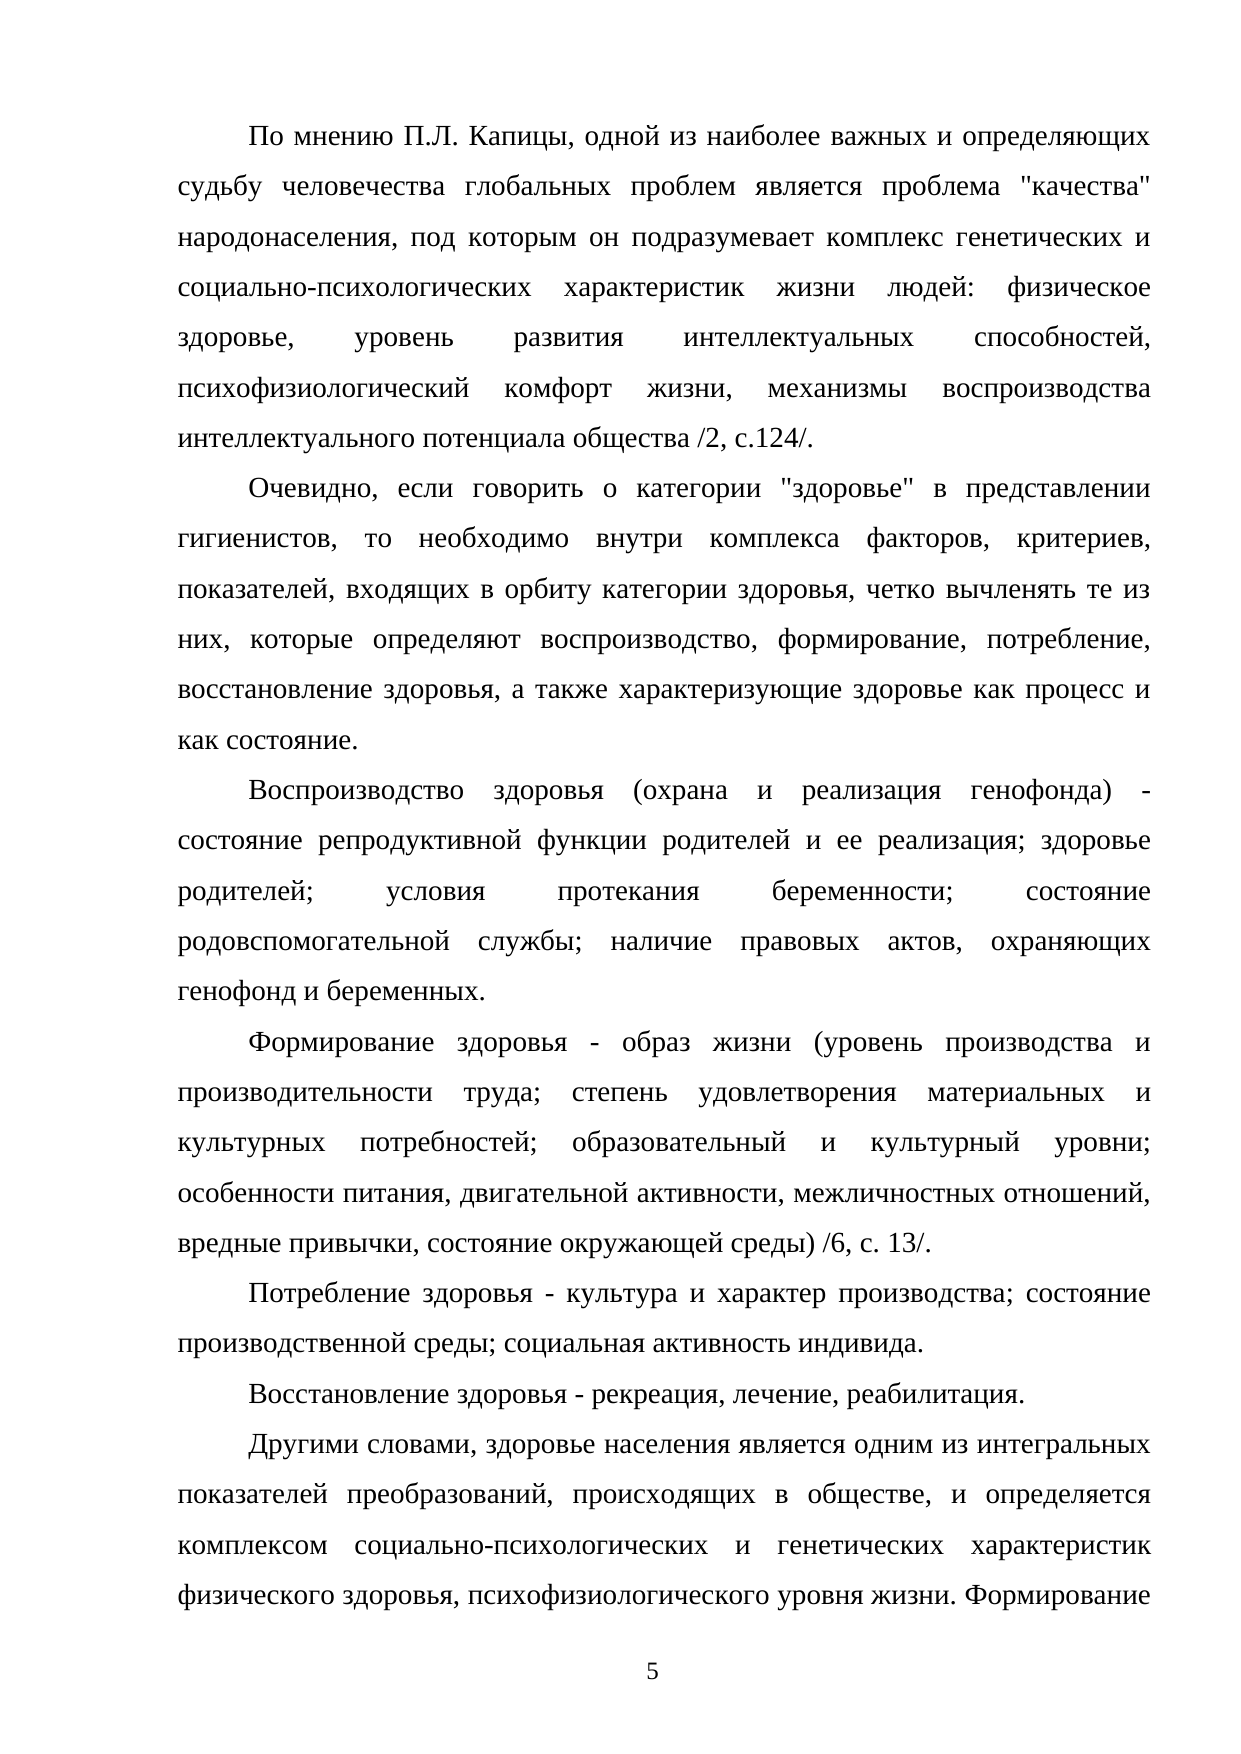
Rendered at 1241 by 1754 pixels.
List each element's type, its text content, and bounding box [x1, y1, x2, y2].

text Потребление здоровья - культура и характер производства; состояние производственной среды; социальная активность индивида. [177, 1275, 1152, 1359]
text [177, 1426, 1152, 1611]
text Воспроизводство здоровья (охрана и реализация генофонда) - состояние репродуктивной функции родителей и ее реализация; здоровье родителей; условия протекания беременности; состояние родовспомогательной службы; наличие правовых актов, охраняющих генофонд и беременных. [177, 772, 1152, 1007]
text Восстановление здоровья - рекреация, лечение, реабилитация. [177, 1376, 1152, 1409]
text Формирование здоровья - образ жизни (уровень производства и производительности труда; степень удовлетворения материальных и культурных потребностей; образовательный и культурный уровни; особенности питания, двигательной активности, межличностных отношений, вредные привычки, состояние окружающей среды) /6, с. 13/. [177, 1024, 1152, 1258]
text По мнению П.Л. Капицы, одной из наиболее важных и определяющих судьбу человечества глобальных проблем является проблема "качества" народонаселения, под которым он подразумевает комплекс генетических и социально-психологических характеристик жизни людей: физическое здоровье, уровень развития интеллектуальных способностей, психофизиологический комфорт жизни, механизмы воспроизводства интеллектуального потенциала общества /2, с.124/. [177, 118, 1152, 453]
text Очевидно, если говорить о категории "здоровье" в представлении гигиенистов, то необходимо внутри комплекса факторов, критериев, показателей, входящих в орбиту категории здоровья, четко вычленять те из них, которые определяют воспроизводство, формирование, потребление, восстановление здоровья, а также характеризующие здоровье как процесс и как состояние. [177, 470, 1152, 755]
